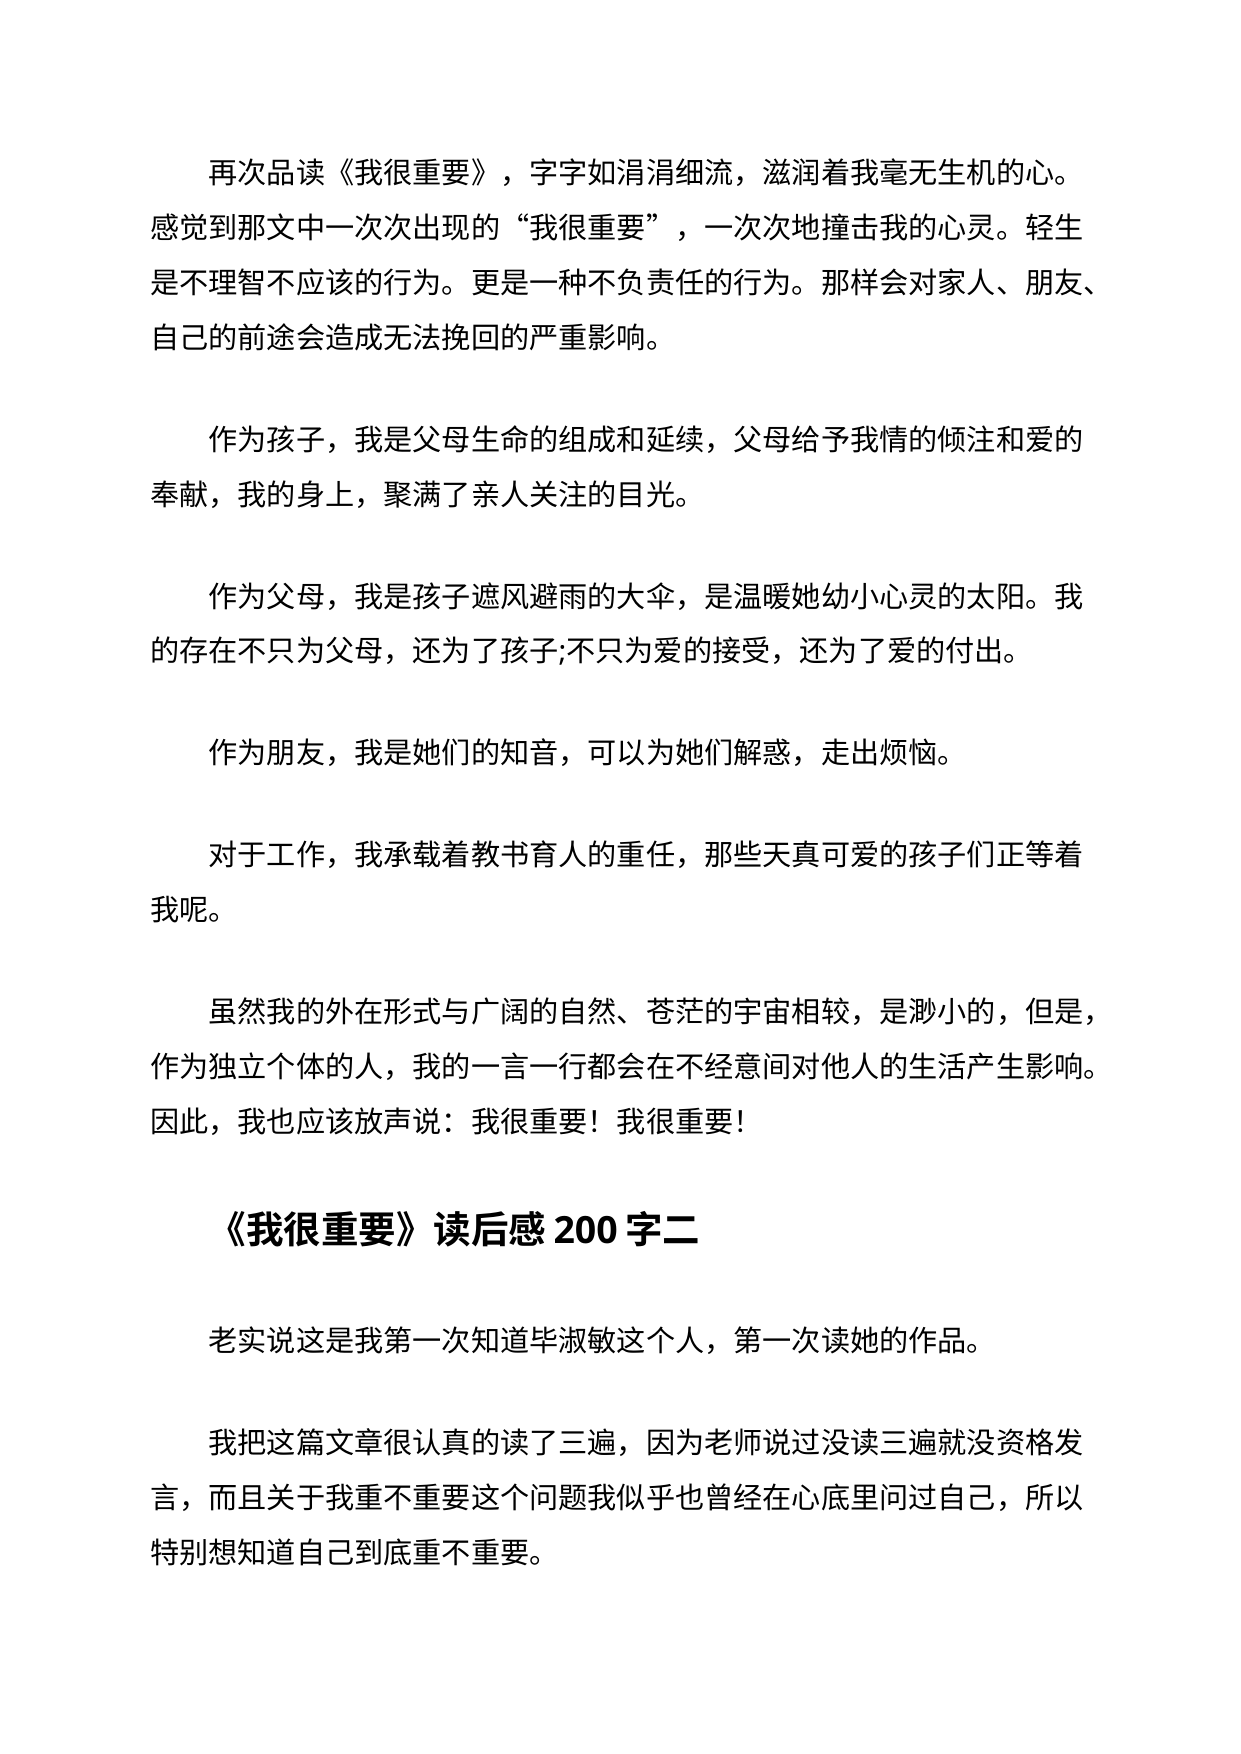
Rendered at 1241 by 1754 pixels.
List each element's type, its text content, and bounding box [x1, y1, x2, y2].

text 作为孩子，我是父母生命的组成和延续，父母给予我情的倾注和爱的奉献，我的身上，聚满了亲人关注的目光。 [150, 416, 1090, 514]
text 虽然我的外在形式与广阔的自然、苍茫的宇宙相较，是渺小的，但是，作为独立个体的人，我的一言一行都会在不经意间对他人的生活产生影响。因此，我也应该放声说：我很重要！我很重要！ [150, 988, 1090, 1141]
text 《我很重要》读后感200字二 [150, 1200, 1090, 1254]
text 作为父母，我是孩子遮风避雨的大伞，是温暖她幼小心灵的太阳。我的存在不只为父母，还为了孩子;不只为爱的接受，还为了爱的付出。 [150, 573, 1090, 670]
text 我把这篇文章很认真的读了三遍，因为老师说过没读三遍就没资格发言，而且关于我重不重要这个问题我似乎也曾经在心底里问过自己，所以特别想知道自己到底重不重要。 [150, 1419, 1090, 1571]
text 对于工作，我承载着教书育人的重任，那些天真可爱的孩子们正等着我呢。 [150, 832, 1090, 929]
text 再次品读《我很重要》，字字如涓涓细流，滋润着我毫无生机的心。感觉到那文中一次次出现的“我很重要”，一次次地撞击我的心灵。轻生是不理智不应该的行为。更是一种不负责任的行为。那样会对家人、朋友、自己的前途会造成无法挽回的严重影响。 [150, 150, 1090, 357]
text 作为朋友，我是她们的知音，可以为她们解惑，走出烦恼。 [150, 730, 1090, 772]
text 老实说这是我第一次知道毕淑敏这个人，第一次读她的作品。 [150, 1318, 1090, 1360]
